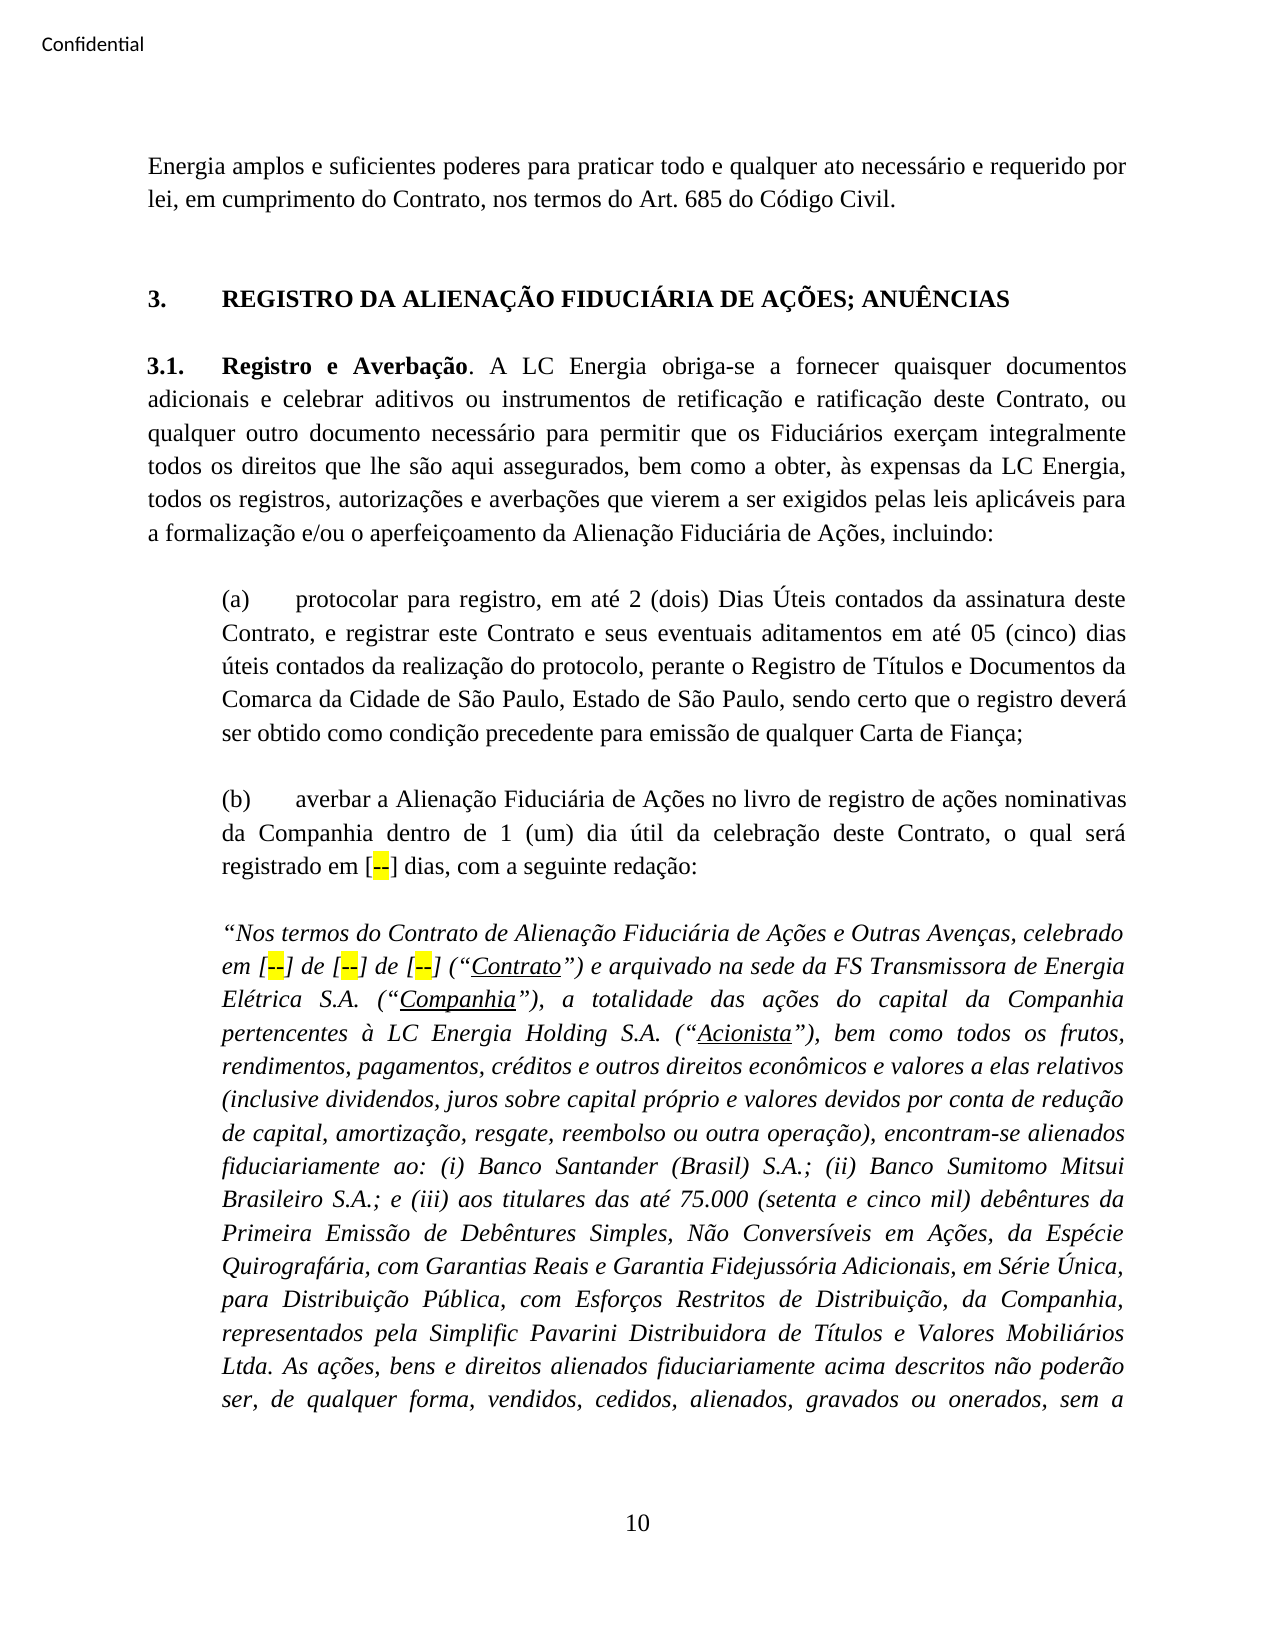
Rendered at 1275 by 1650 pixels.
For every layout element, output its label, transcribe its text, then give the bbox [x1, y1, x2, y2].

list REGISTRO DA ALIENAÇÃO FIDUCIÁRIA DE AÇÕES; ANUÊNCIAS [148, 281, 1127, 314]
list averbar a Alienação Fiduciária de Ações no livro de registro de ações nominativas da Companhia dentro de 1 (um) dia útil da celebração deste Contrato, o qual será registrado em [--] dias, com a seguinte redação: [222, 781, 1127, 881]
list Registro e Averbação. A LC Energia obriga-se a fornecer quaisquer documentos adicionais e celebrar aditivos ou instrumentos de retificação e ratificação deste Contrato, ou qualquer outro documento necessário para permitir que os Fiduciários exerçam integralmente todos os direitos que lhe são aqui assegurados, bem como a obter, às expensas da LC Energia, todos os registros, autorizações e averbações que vierem a ser exigidos pelas leis aplicáveis para a formalização e/ou o aperfeiçoamento da Alienação Fiduciária de Ações, incluindo: [147, 348, 1127, 548]
list protocolar para registro, em até 2 (dois) Dias Úteis contados da assinatura deste Contrato, e registrar este Contrato e seus eventuais aditamentos em até 05 (cinco) dias úteis contados da realização do protocolo, perante o Registro de Títulos e Documentos da Comarca da Cidade de São Paulo, Estado de São Paulo, sendo certo que o registro deverá ser obtido como condição precedente para emissão de qualquer Carta de Fiança; [222, 581, 1127, 748]
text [222, 914, 1127, 1414]
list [148, 148, 1127, 214]
